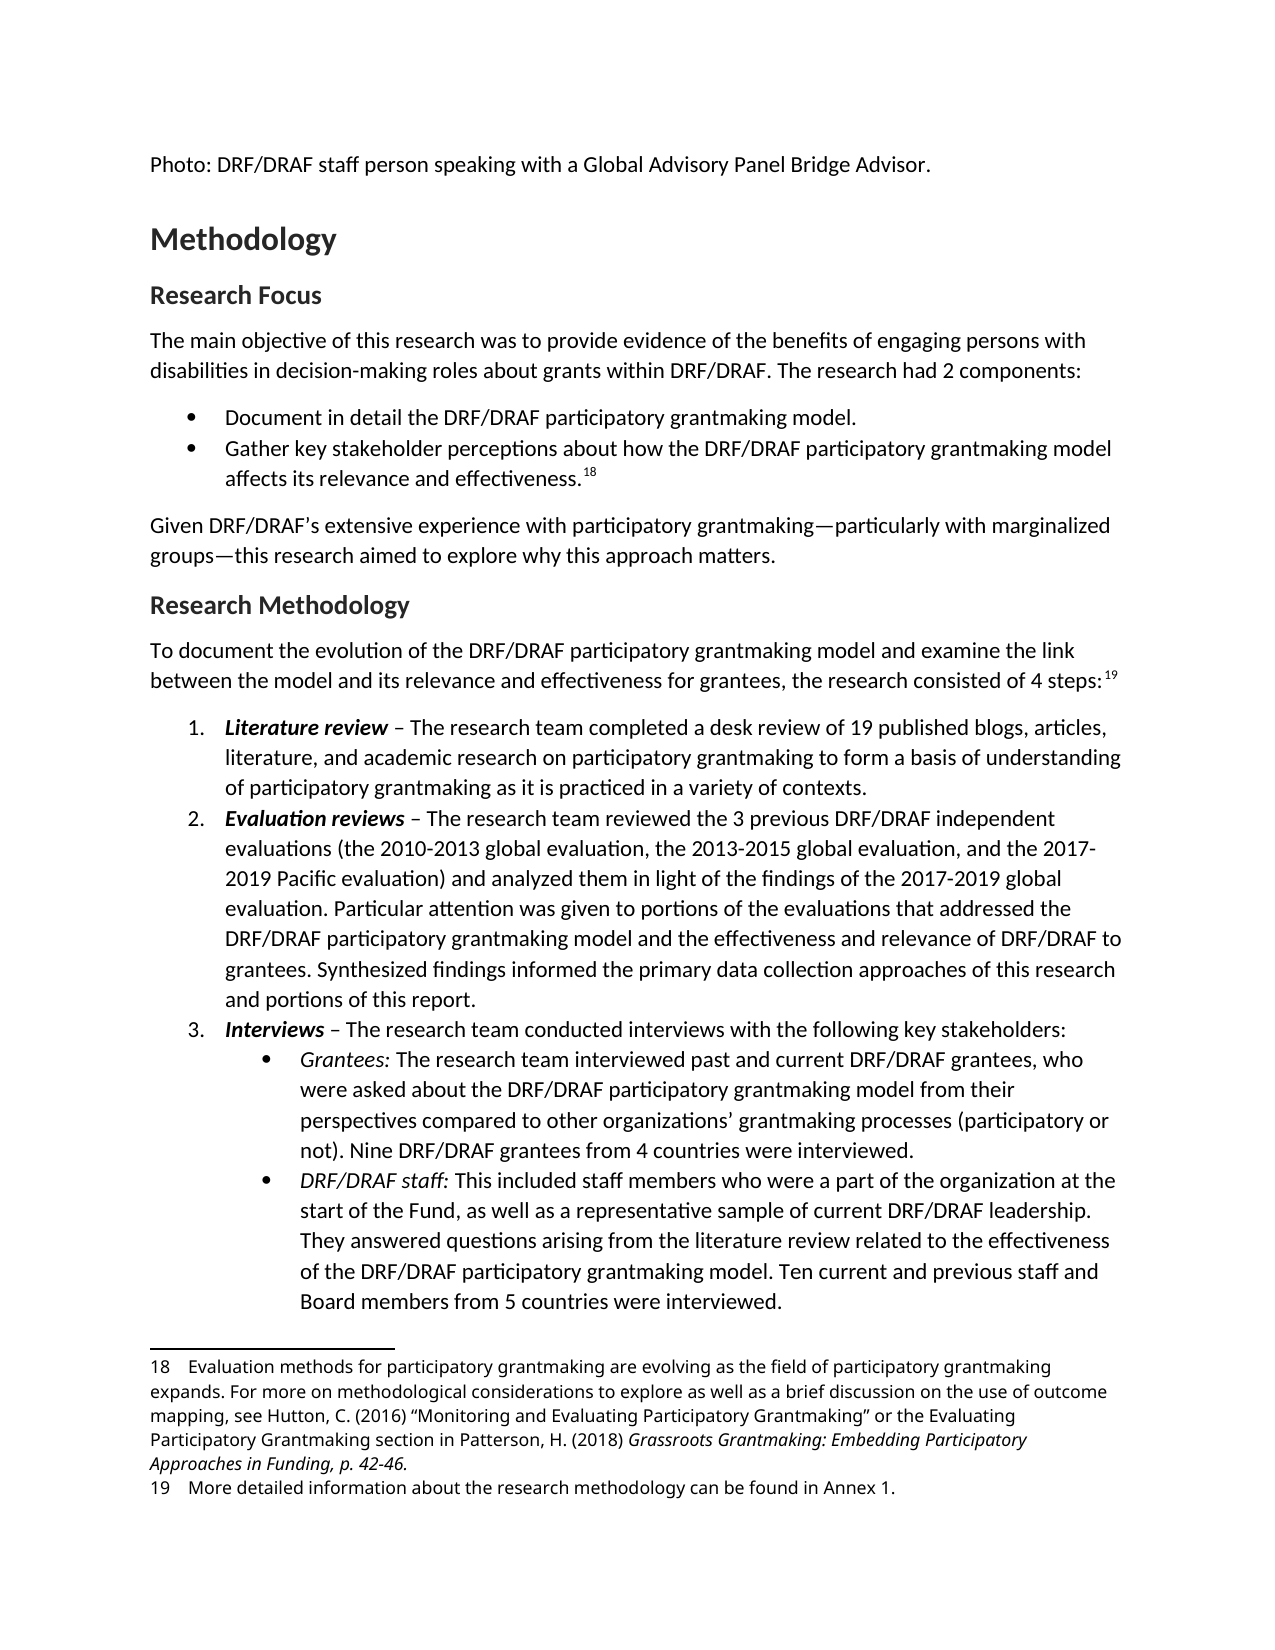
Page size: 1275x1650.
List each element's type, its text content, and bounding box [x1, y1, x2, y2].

list Evaluation reviews – The research team reviewed the 3 previous DRF/DRAF independent evaluations (the 2010-2013 global evaluation, the 2013-2015 global evaluation, and the 2017-2019 Pacific evaluation) and analyzed them in light of the findings of the 2017-2019 global evaluation. Particular attention was given to portions of the evaluations that addressed the DRF/DRAF participatory grantmaking model and the effectiveness and relevance of DRF/DRAF to grantees. Synthesized findings informed the primary data collection approaches of this research and portions of this report. [187, 804, 1125, 1013]
text To document the evolution of the DRF/DRAF participatory grantmaking model and examine the link between the model and its relevance and effectiveness for grantees, the research consisted of 4 steps: [150, 636, 1125, 694]
text Given DRF/DRAF’s extensive experience with participatory grantmaking—particularly with marginalized groups—this research aimed to explore why this approach matters. [150, 511, 1125, 569]
subtitle Research Focus [150, 278, 1125, 311]
list Gather key stakeholder perceptions about how the DRF/DRAF participatory grantmaking model affects its relevance and effectiveness. [187, 434, 1125, 492]
text Photo: DRF/DRAF staff person speaking with a Global Advisory Panel Bridge Advisor. [150, 150, 1125, 178]
subtitle Methodology [150, 218, 1125, 258]
list DRF/DRAF staff: This included staff members who were a part of the organization at the start of the Fund, as well as a representative sample of current DRF/DRAF leadership. They answered questions arising from the literature review related to the effectiveness of the DRF/DRAF participatory grantmaking model. Ten current and previous staff and Board members from 5 countries were interviewed. [262, 1166, 1125, 1315]
list Literature review – The research team completed a desk review of 19 published blogs, articles, literature, and academic research on participatory grantmaking to form a basis of understanding of participatory grantmaking as it is practiced in a variety of contexts. [187, 713, 1125, 802]
list Grantees: The research team interviewed past and current DRF/DRAF grantees, who were asked about the DRF/DRAF participatory grantmaking model from their perspectives compared to other organizations’ grantmaking processes (participatory or not). Nine DRF/DRAF grantees from 4 countries were interviewed. [262, 1045, 1125, 1164]
subtitle Research Methodology [150, 588, 1125, 621]
list Interviews – The research team conducted interviews with the following key stakeholders: [187, 1015, 1125, 1043]
text The main objective of this research was to provide evidence of the benefits of engaging persons with disabilities in decision-making roles about grants within DRF/DRAF. The research had 2 components: [150, 326, 1125, 385]
list Document in detail the DRF/DRAF participatory grantmaking model. [187, 403, 1125, 432]
